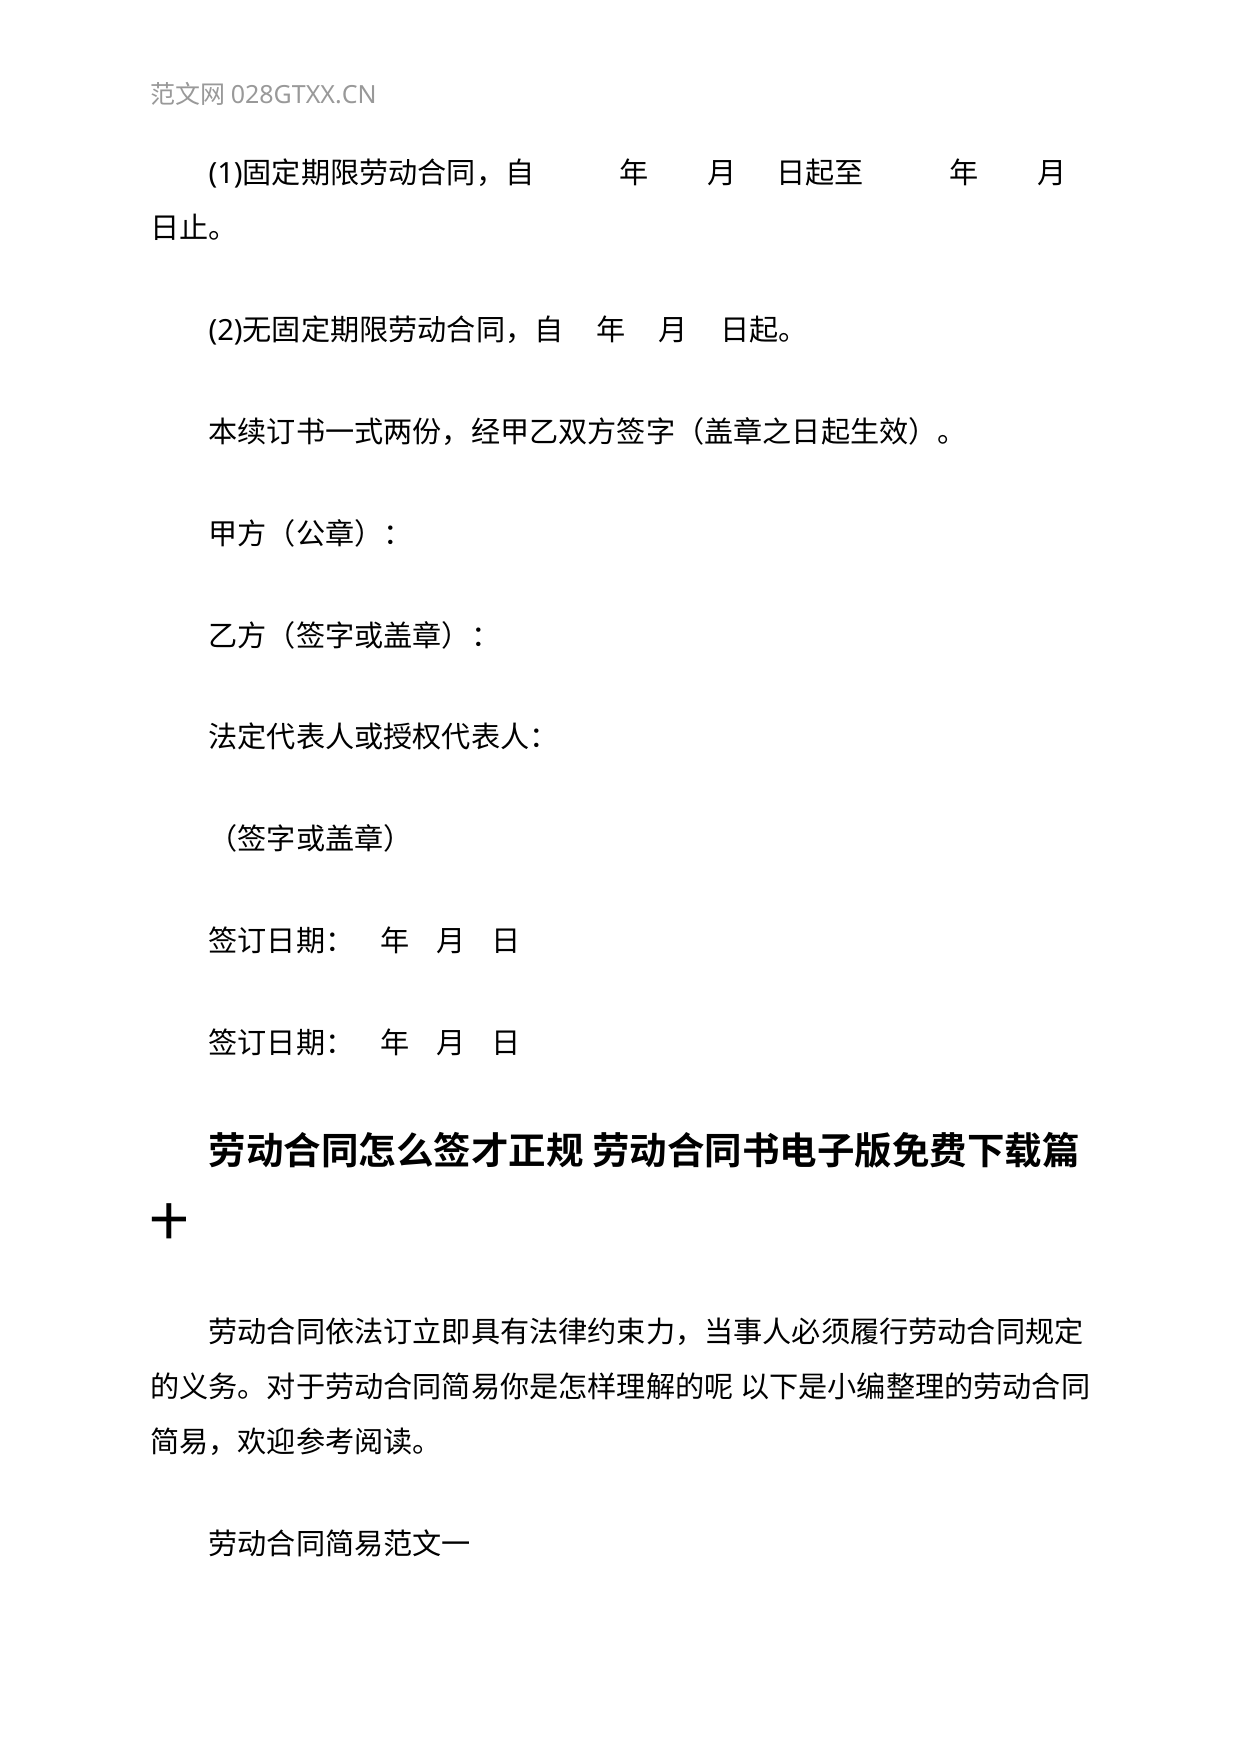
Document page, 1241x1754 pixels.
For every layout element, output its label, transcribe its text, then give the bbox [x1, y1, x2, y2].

text 签订日期： 年 月 日 [150, 918, 1090, 960]
text （签字或盖章） [150, 816, 1090, 858]
text (1)固定期限劳动合同，自 年 月 日起至 年 月 日止。 [150, 150, 1090, 247]
text 乙方（签字或盖章）： [150, 612, 1090, 654]
text 签订日期： 年 月 日 [150, 1019, 1090, 1062]
text 劳动合同简易范文一 [150, 1521, 1090, 1563]
text 甲方（公章）： [150, 511, 1090, 553]
text 本续订书一式两份，经甲乙双方签字（盖章之日起生效）。 [150, 409, 1090, 451]
text 劳动合同怎么签才正规 劳动合同书电子版免费下载篇十 [150, 1121, 1090, 1246]
text 劳动合同依法订立即具有法律约束力，当事人必须履行劳动合同规定的义务。对于劳动合同简易你是怎样理解的呢 以下是小编整理的劳动合同简易，欢迎参考阅读。 [150, 1309, 1090, 1461]
text 法定代表人或授权代表人： [150, 714, 1090, 756]
text (2)无固定期限劳动合同，自 年 月 日起。 [150, 307, 1090, 349]
